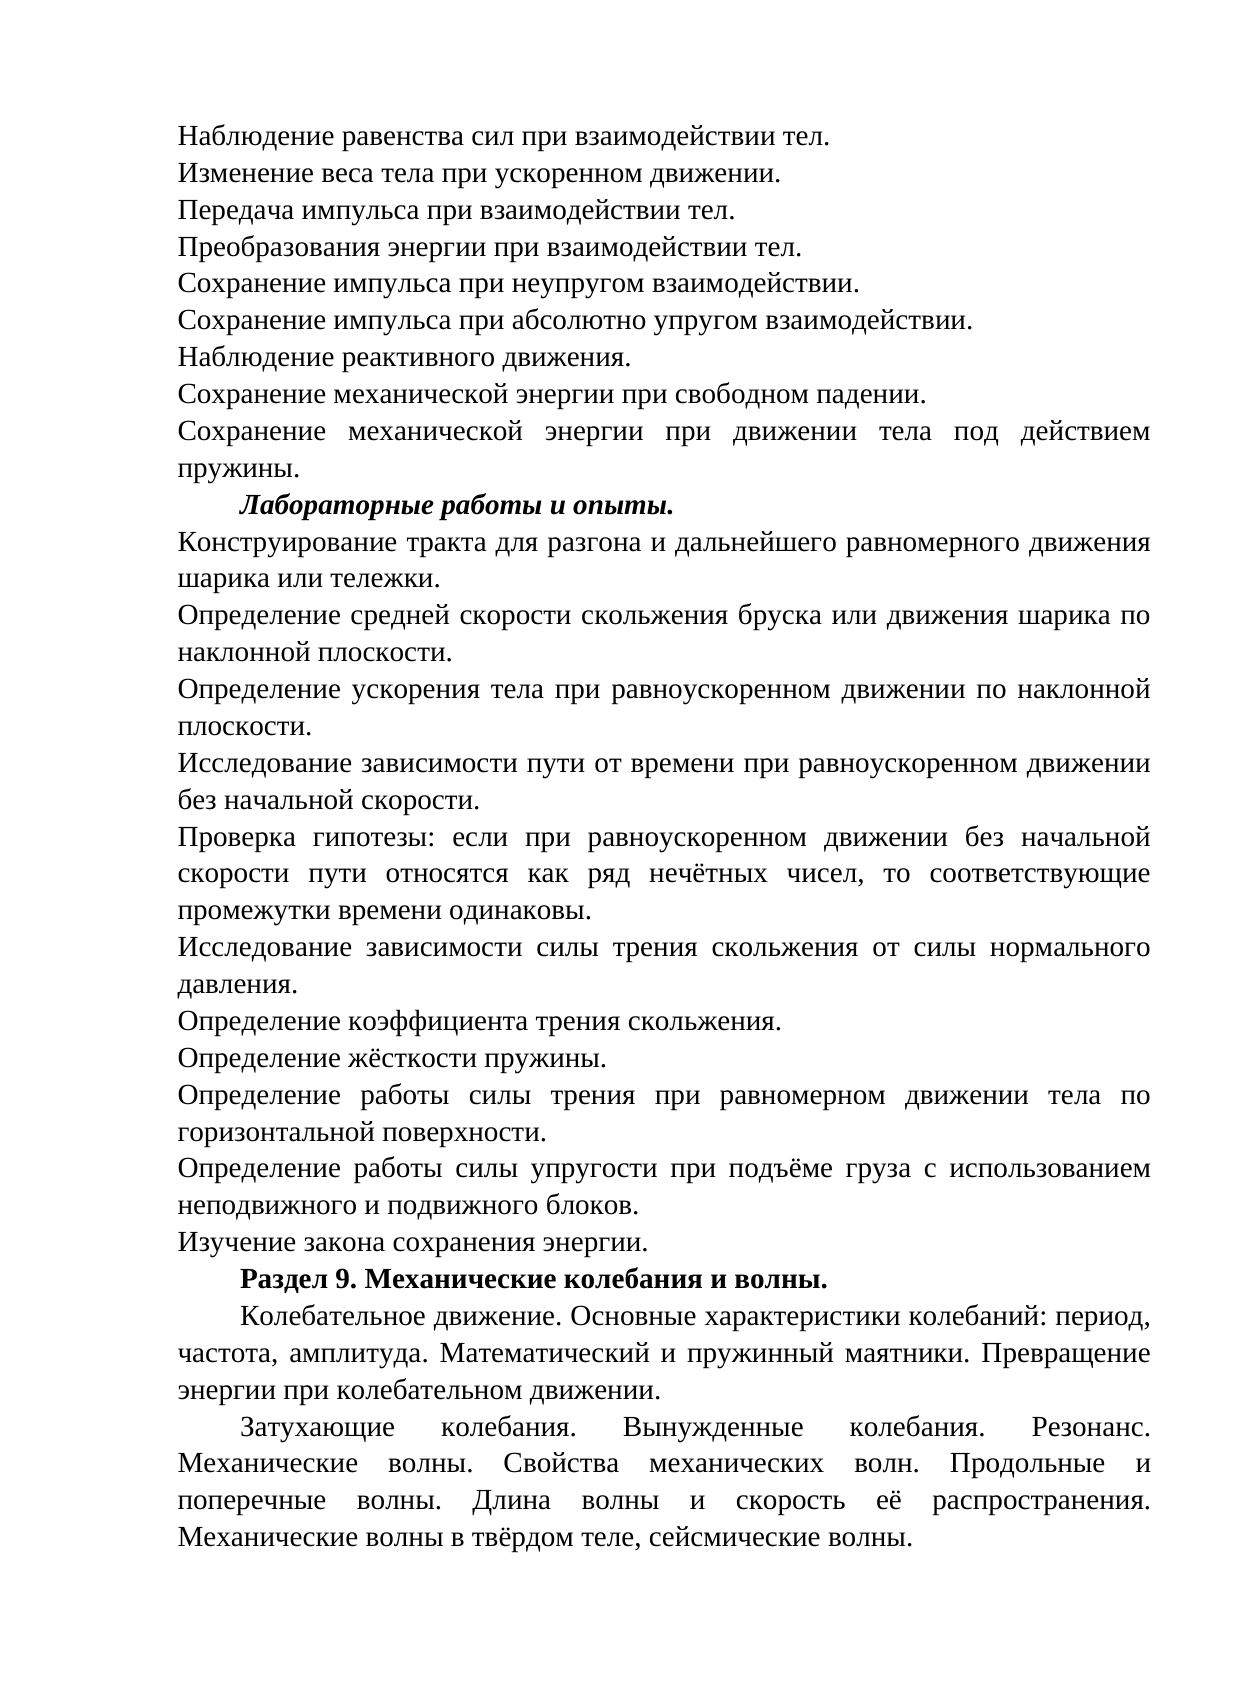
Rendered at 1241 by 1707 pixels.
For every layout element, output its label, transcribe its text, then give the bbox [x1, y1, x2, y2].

text Определение жёсткости пружины. [177, 1040, 1152, 1073]
text Преобразования энергии при взаимодействии тел. [177, 229, 1152, 262]
text Определение работы силы упругости при подъёме груза с использованием неподвижного и подвижного блоков. [177, 1151, 1152, 1221]
text Определение ускорения тела при равноускоренном движении по наклонной плоскости. [177, 671, 1152, 742]
text Лабораторные работы и опыты. [177, 487, 1152, 520]
text Определение работы силы трения при равномерном движении тела по горизонтальной поверхности. [177, 1077, 1152, 1147]
text Проверка гипотезы: если при равноускоренном движении без начальной скорости пути относятся как ряд нечётных чисел, то соответствующие промежутки времени одинаковы. [177, 819, 1152, 926]
text Сохранение механической энергии при движении тела под действием пружины. [177, 413, 1152, 483]
text Определение средней скорости скольжения бруска или движения шарика по наклонной плоскости. [177, 597, 1152, 668]
text Сохранение импульса при неупругом взаимодействии. [177, 266, 1152, 299]
text Наблюдение реактивного движения. [177, 339, 1152, 373]
text Изменение веса тела при ускоренном движении. [177, 155, 1152, 188]
text Исследование зависимости силы трения скольжения от силы нормального давления. [177, 929, 1152, 1000]
text Наблюдение равенства сил при взаимодействии тел. [177, 118, 1152, 152]
text Сохранение механической энергии при свободном падении. [177, 376, 1152, 410]
text Конструирование тракта для разгона и дальнейшего равномерного движения шарика или тележки. [177, 524, 1152, 594]
text Сохранение импульса при абсолютно упругом взаимодействии. [177, 302, 1152, 336]
text Колебательное движение. Основные характеристики колебаний: период, частота, амплитуда. Математический и пружинный маятники. Превращение энергии при колебательном движении. [177, 1298, 1152, 1405]
text Исследование зависимости пути от времени при равноускоренном движении без начальной скорости. [177, 745, 1152, 815]
text Передача импульса при взаимодействии тел. [177, 192, 1152, 225]
text Затухающие колебания. Вынужденные колебания. Резонанс. Механические волны. Свойства механических волн. Продольные и поперечные волны. Длина волны и скорость её распространения. Механические волны в твёрдом теле, сейсмические волны. [177, 1409, 1152, 1553]
text Изучение закона сохранения энергии. [177, 1224, 1152, 1258]
text Определение коэффициента трения скольжения. [177, 1003, 1152, 1037]
text Раздел 9. Механические колебания и волны. [177, 1261, 1152, 1295]
